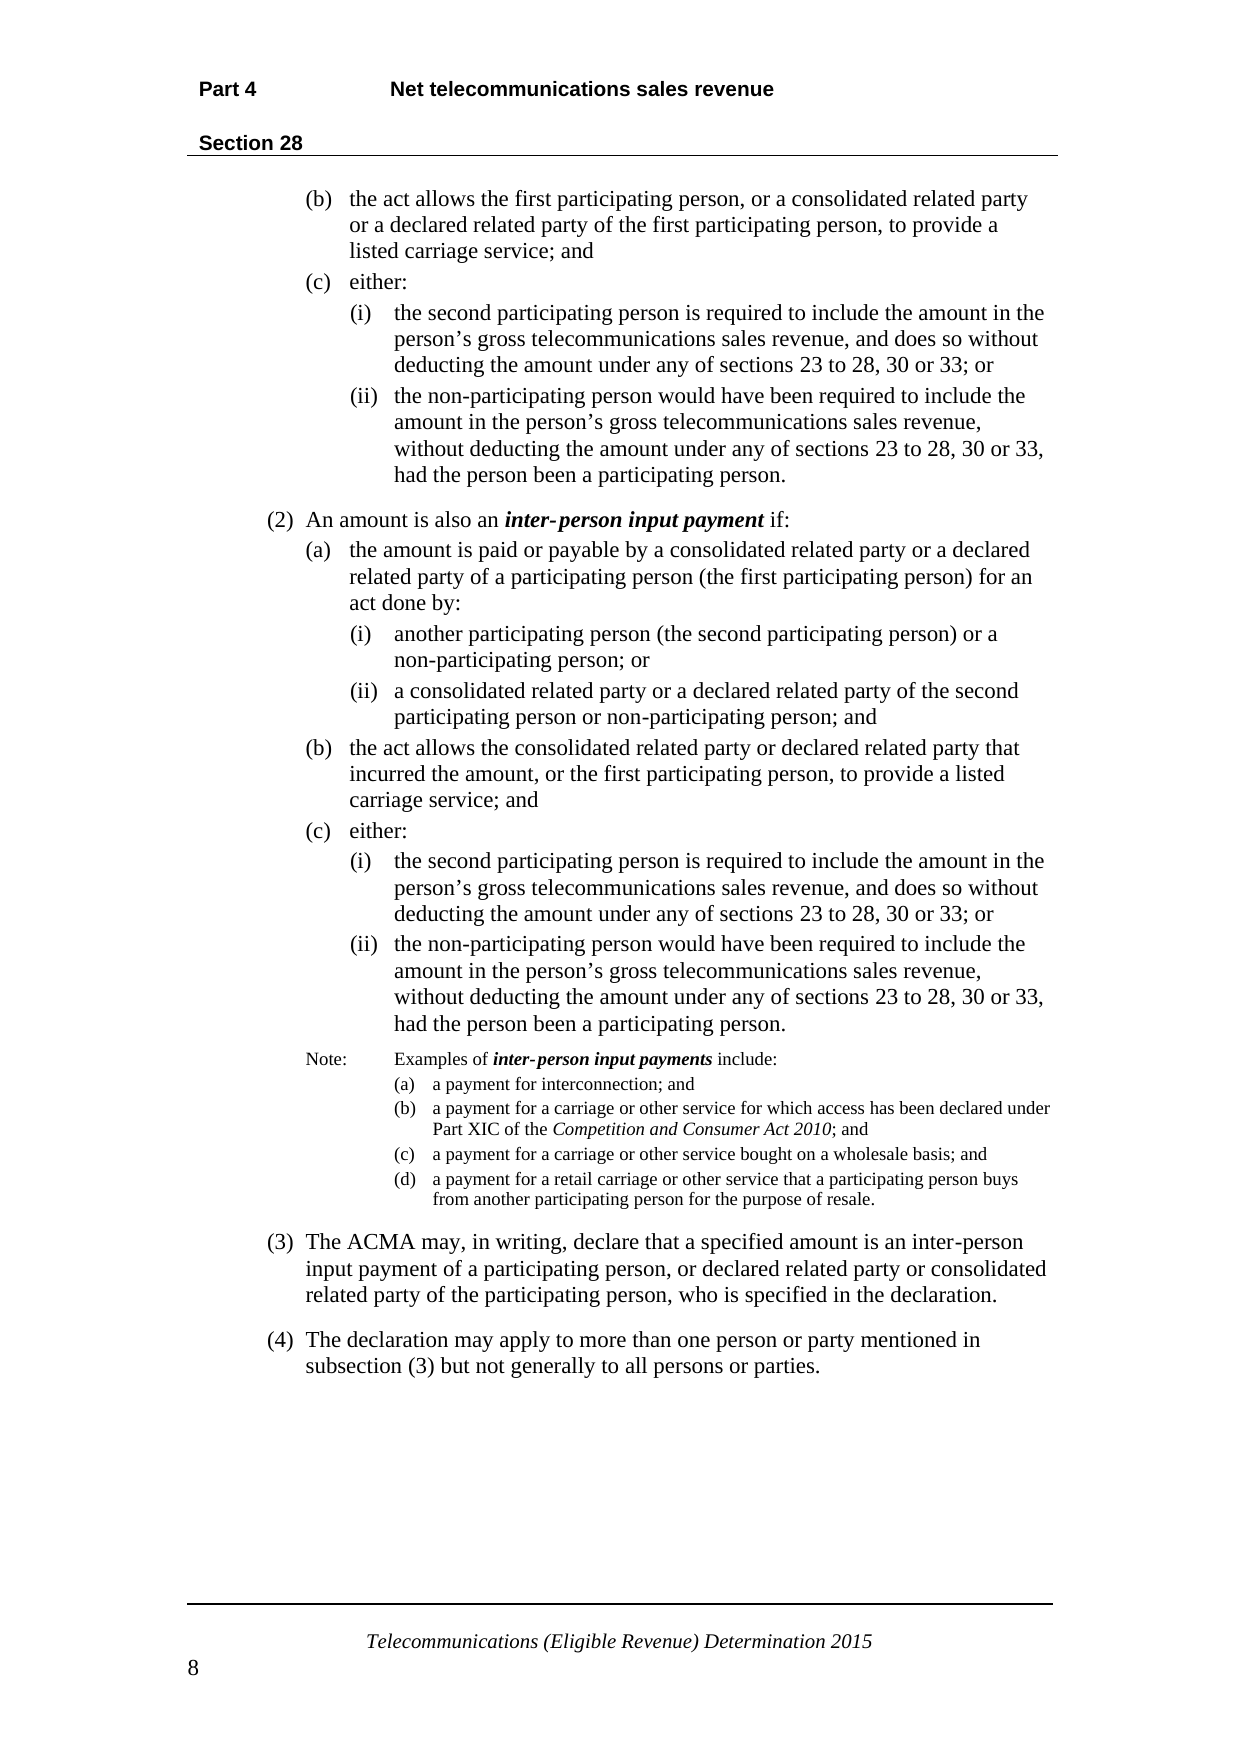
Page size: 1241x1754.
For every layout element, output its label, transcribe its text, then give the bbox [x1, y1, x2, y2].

text (ii) the non-participating person would have been required to include the amount in the person’s gross telecommunications sales revenue, without deducting the amount under any of sections 23 to 28, 30 or 33, had the person been a participating person. [350, 382, 1053, 487]
text (ii) a consolidated related party or a declared related party of the second participating person or non-participating person; and [350, 677, 1053, 729]
text (i) the second participating person is required to include the amount in the person’s gross telecommunications sales revenue, and does so without deducting the amount under any of sections 23 to 28, 30 or 33; or [350, 847, 1053, 926]
text (c) either: [305, 268, 1053, 294]
text (ii) the non-participating person would have been required to include the amount in the person’s gross telecommunications sales revenue, without deducting the amount under any of sections 23 to 28, 30 or 33, had the person been a participating person. [350, 931, 1053, 1036]
text (i) the second participating person is required to include the amount in the person’s gross telecommunications sales revenue, and does so without deducting the amount under any of sections 23 to 28, 30 or 33; or [350, 299, 1053, 378]
text (d) a payment for a retail carriage or other service that a participating person buys from another participating person for the purpose of resale. [394, 1168, 1053, 1210]
text (a) a payment for interconnection; and [394, 1073, 1053, 1094]
text (b) the act allows the consolidated related party or declared related party that incurred the amount, or the first participating person, to provide a listed carriage service; and [305, 733, 1053, 813]
text (4) The declaration may apply to more than one person or party mentioned in subsection (3) but not generally to all persons or parties. [187, 1326, 1053, 1379]
text (b) a payment for a carriage or other service for which access has been declared under Part XIC of the Competition and Consumer Act 2010; and [394, 1098, 1053, 1139]
text (b) the act allows the first participating person, or a consolidated related party or a declared related party of the first participating person, to provide a listed carriage service; and [305, 185, 1053, 264]
text Note: Examples of inter-person input payments include: [305, 1049, 1053, 1069]
text (c) a payment for a carriage or other service bought on a wholesale basis; and [394, 1144, 1053, 1164]
text (a) the amount is paid or payable by a consolidated related party or a declared related party of a participating person (the first participating person) for an act done by: [305, 537, 1053, 616]
text (2) An amount is also an inter-person input payment if: [187, 506, 1053, 532]
text (i) another participating person (the second participating person) or a non-participating person; or [350, 620, 1053, 672]
text (3) The ACMA may, in writing, declare that a specified amount is an inter-person input payment of a participating person, or declared related party or consolidated related party of the participating person, who is specified in the declaration. [187, 1228, 1053, 1307]
text (c) either: [305, 817, 1053, 843]
